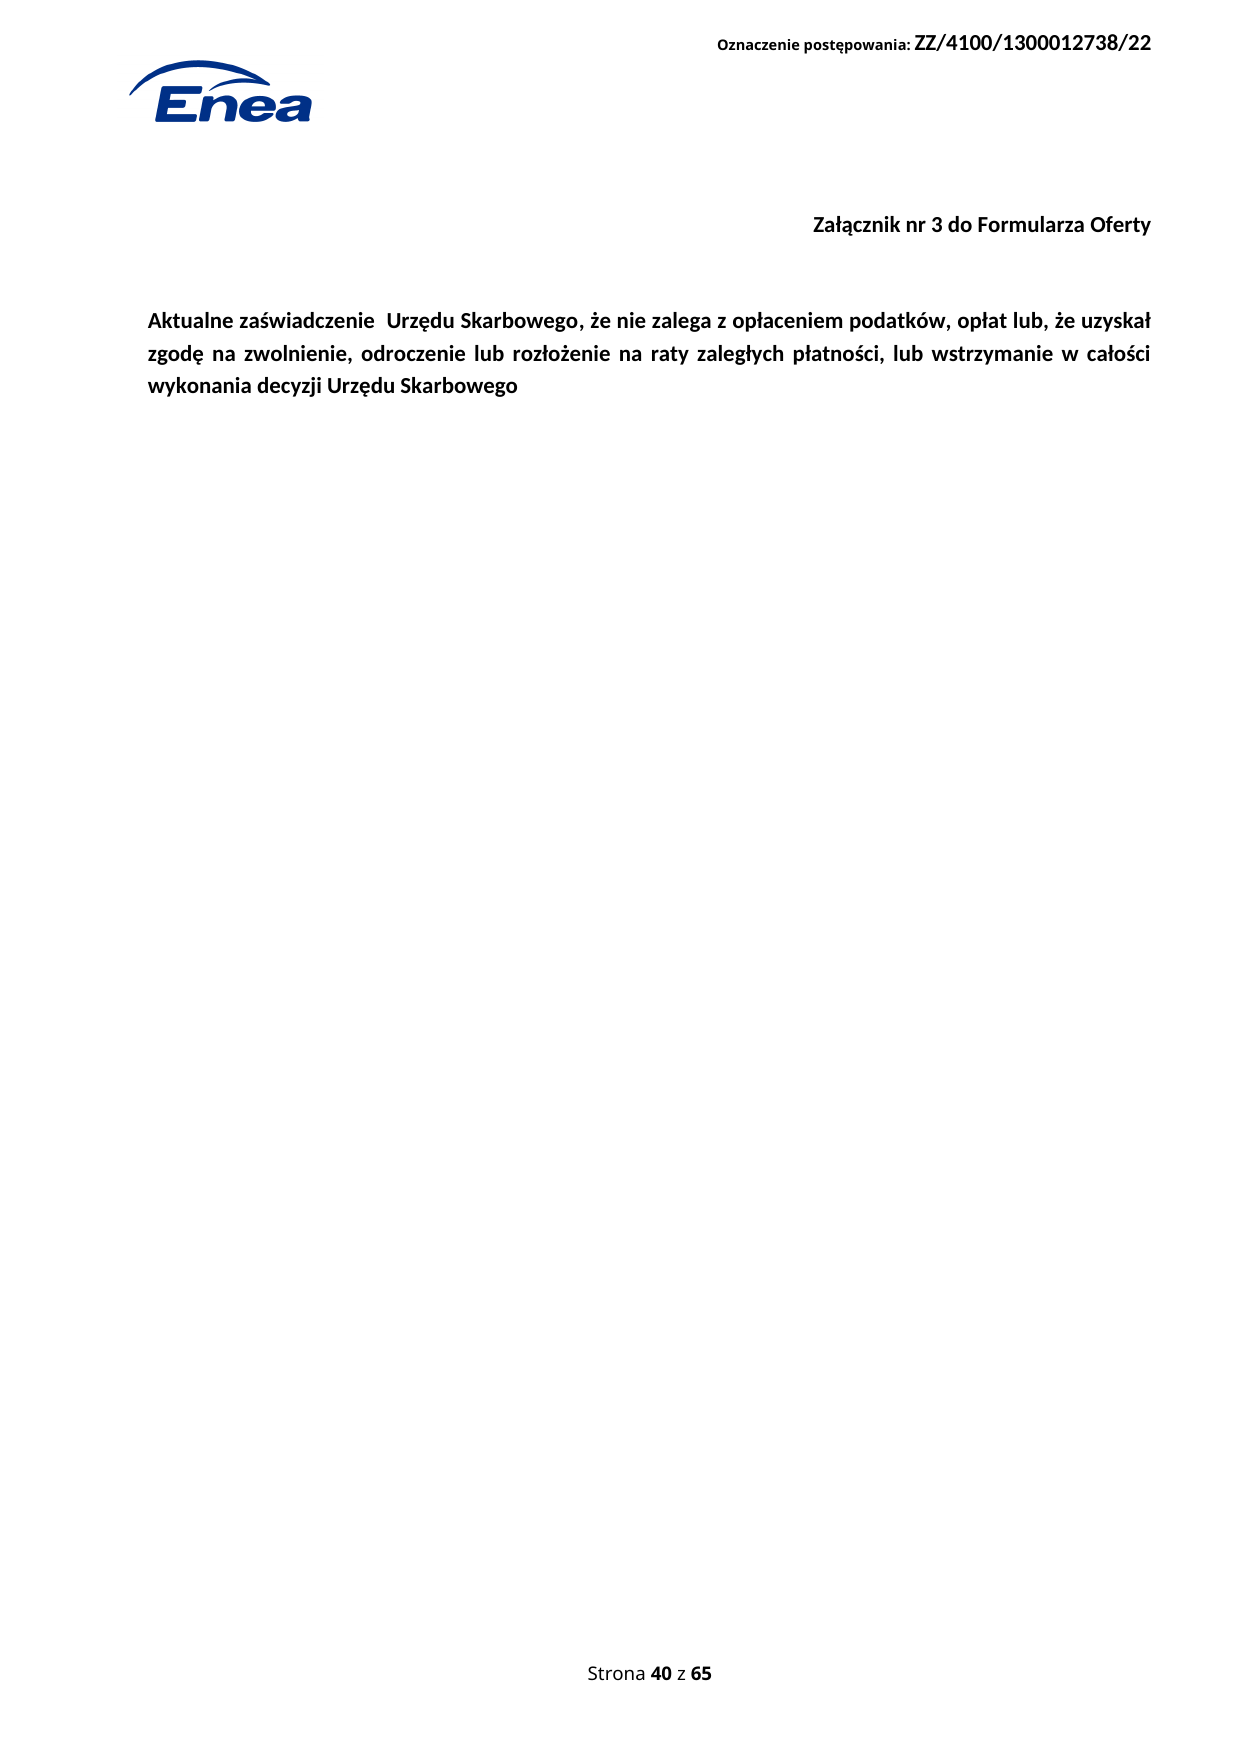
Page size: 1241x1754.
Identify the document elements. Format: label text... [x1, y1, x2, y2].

picture [117, 50, 324, 124]
text Załącznik nr 3 do Formularza Oferty [148, 210, 1152, 238]
text Aktualne zaświadczenie Urzędu Skarbowego, że nie zalega z opłaceniem podatków, opłat lub, że uzyskał zgodę na zwolnienie, odroczenie lub rozłożenie na raty zaległych płatności, lub wstrzymanie w całości wykonania decyzji Urzędu Skarbowego [148, 306, 1152, 399]
